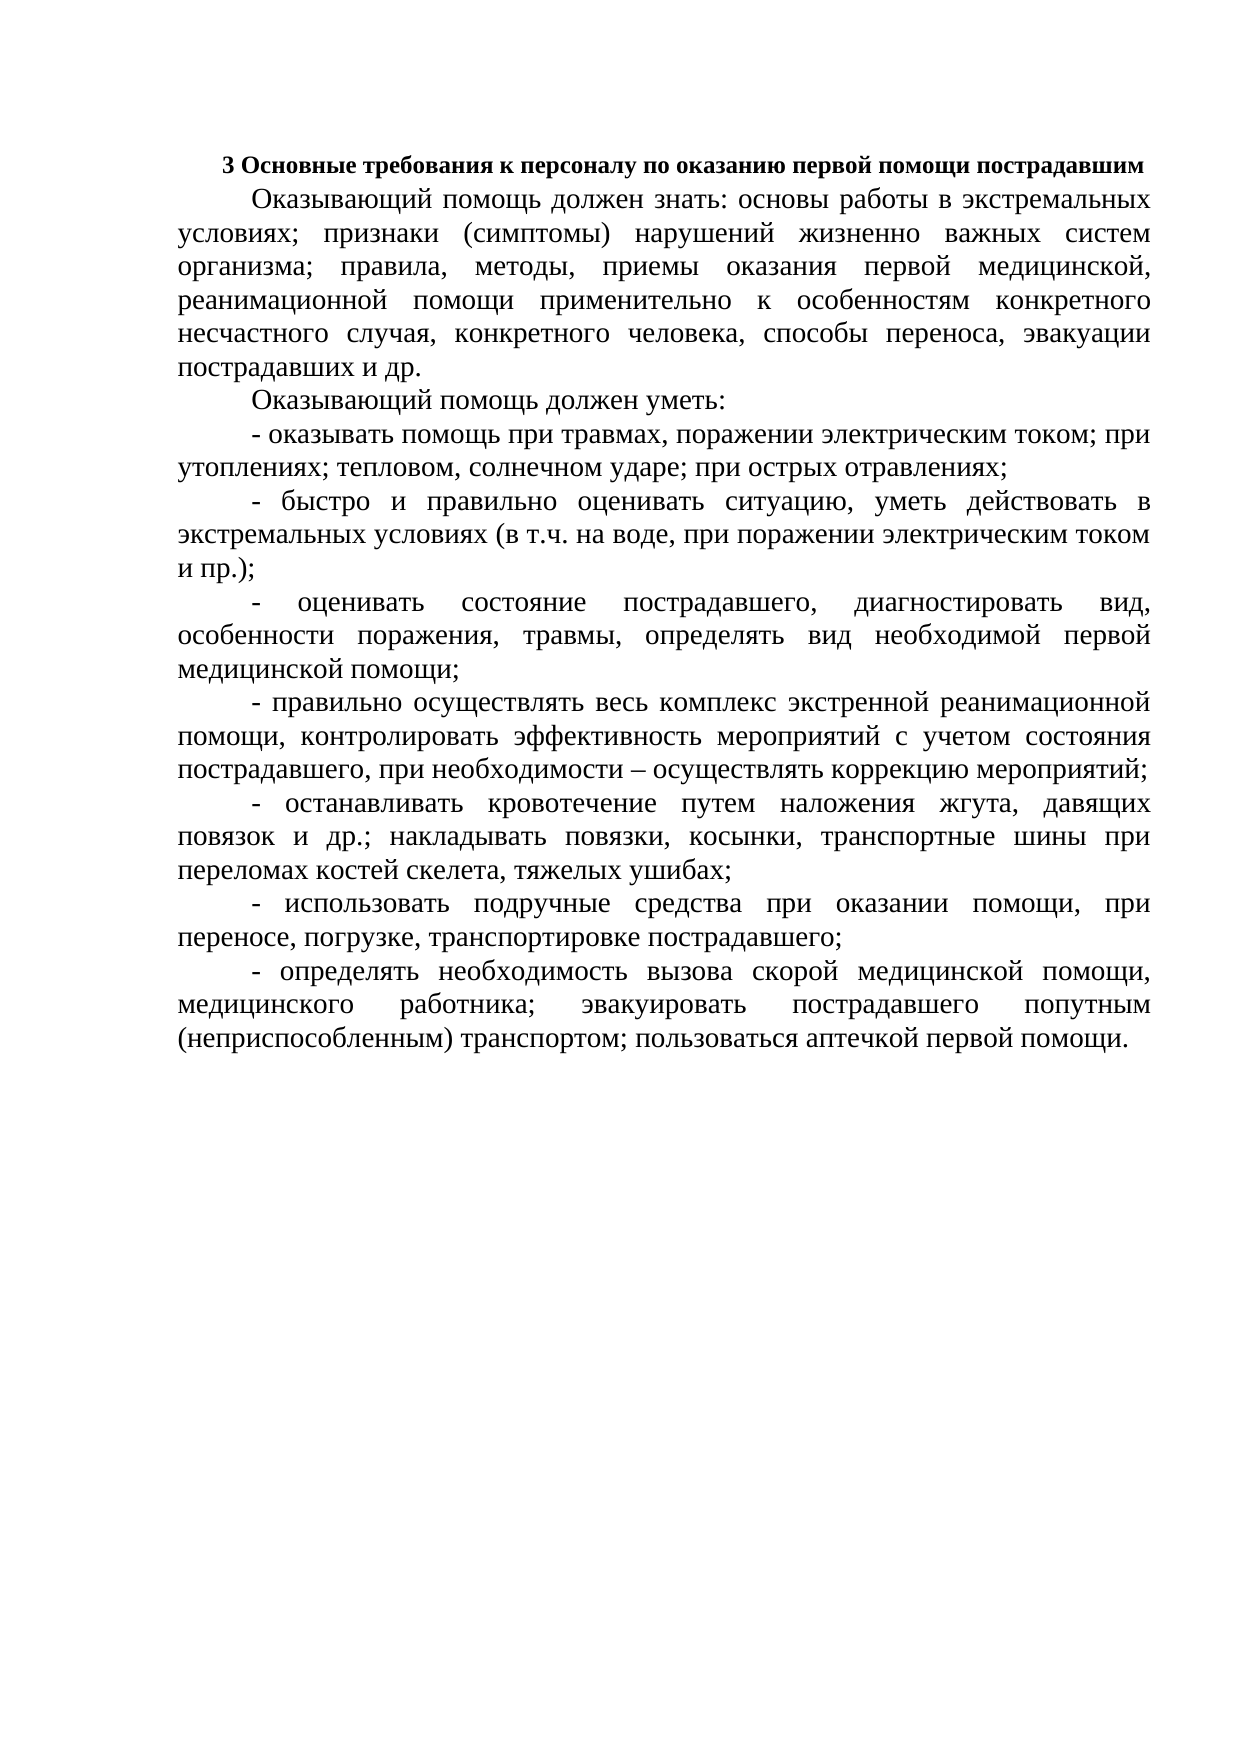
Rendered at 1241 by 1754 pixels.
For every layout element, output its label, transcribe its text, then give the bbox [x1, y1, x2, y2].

text Оказывающий помощь должен уметь: [177, 382, 1152, 416]
text - определять необходимость вызова скорой медицинской помощи, медицинского работника; эвакуировать пострадавшего попутным (неприспособленным) транспортом; пользоваться аптечкой первой помощи. [177, 953, 1152, 1053]
text - правильно осуществлять весь комплекс экстренной реанимационной помощи, контролировать эффективность мероприятий с учетом состояния пострадавшего, при необходимости – осуществлять коррекцию мероприятий; [177, 684, 1152, 785]
text 3 Основные требования к персоналу по оказанию первой помощи пострадавшим [177, 150, 1152, 178]
text - использовать подручные средства при оказании помощи, при переносе, погрузке, транспортировке пострадавшего; [177, 886, 1152, 953]
text - быстро и правильно оценивать ситуацию, уметь действовать в экстремальных условиях (в т.ч. на воде, при поражении электрическим током и пр.); [177, 483, 1152, 584]
text Оказывающий помощь должен знать: основы работы в экстремальных условиях; признаки (симптомы) нарушений жизненно важных систем организма; правила, методы, приемы оказания первой медицинской, реанимационной помощи применительно к особенностям конкретного несчастного случая, конкретного человека, способы переноса, эвакуации пострадавших и др. [177, 181, 1152, 382]
text - оказывать помощь при травмах, поражении электрическим током; при утоплениях; тепловом, солнечном ударе; при острых отравлениях; [177, 416, 1152, 483]
text - останавливать кровотечение путем наложения жгута, давящих повязок и др.; накладывать повязки, косынки, транспортные шины при переломах костей скелета, тяжелых ушибах; [177, 785, 1152, 886]
text - оценивать состояние пострадавшего, диагностировать вид, особенности поражения, травмы, определять вид необходимой первой медицинской помощи; [177, 584, 1152, 684]
